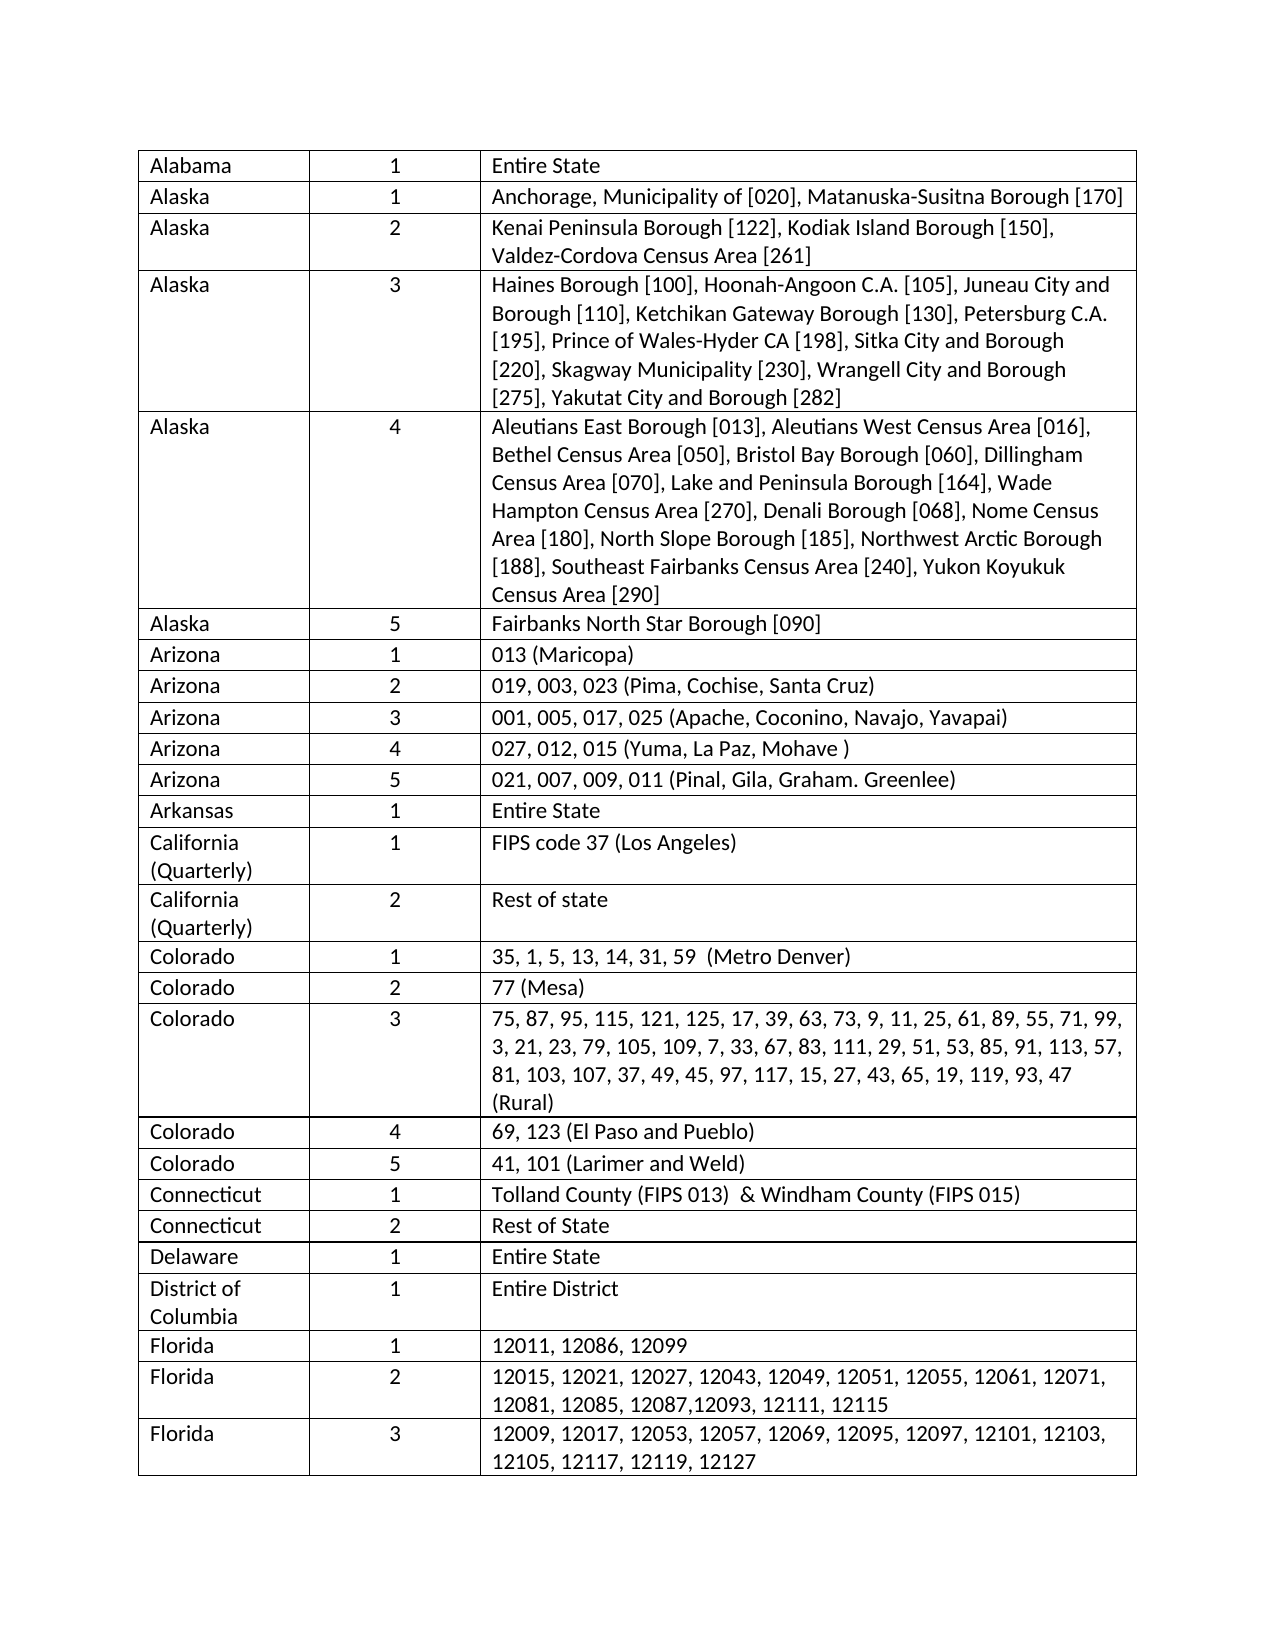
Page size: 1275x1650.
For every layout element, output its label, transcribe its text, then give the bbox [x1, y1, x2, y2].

table_cell Entire State [481, 151, 1136, 181]
table_cell Alaska [139, 609, 309, 639]
table_cell 1 [310, 182, 480, 212]
table_cell 3 [310, 271, 480, 411]
table_cell Arizona [139, 671, 309, 702]
table_cell 5 [310, 609, 480, 639]
table_cell Florida [139, 1331, 309, 1361]
table_cell Colorado [139, 1004, 309, 1116]
table_cell Arizona [139, 765, 309, 795]
table_cell 2 [310, 1211, 480, 1241]
table_cell 1 [310, 1274, 480, 1330]
table_cell 1 [310, 1243, 480, 1273]
table_cell 2 [310, 214, 480, 269]
table_cell 3 [310, 1419, 480, 1475]
table_cell 41, 101 (Larimer and Weld) [481, 1149, 1136, 1179]
table_cell Alaska [139, 412, 309, 608]
table_cell Haines Borough [100], Hoonah-Angoon C.A. [105], Juneau City and Borough [110], Ketchikan Gateway Borough [130], Petersburg C.A. [195], Prince of Wales-Hyder CA [198], Sitka City and Borough [220], Skagway Municipality [230], Wrangell City and Borough [275], Yakutat City and Borough [282] [481, 271, 1136, 411]
table_cell 2 [310, 973, 480, 1003]
table_cell California (Quarterly) [139, 885, 309, 941]
table_cell 1 [310, 942, 480, 972]
table_cell 027, 012, 015 (Yuma, La Paz, Mohave ) [481, 734, 1136, 764]
table_cell Fairbanks North Star Borough [090] [481, 609, 1136, 639]
table_cell Colorado [139, 973, 309, 1003]
table_cell 1 [310, 1331, 480, 1361]
table_cell 12011, 12086, 12099 [481, 1331, 1136, 1361]
table_cell Rest of state [481, 885, 1136, 941]
table_cell Colorado [139, 1118, 309, 1148]
table_cell 12009, 12017, 12053, 12057, 12069, 12095, 12097, 12101, 12103, 12105, 12117, 12119, 12127 [481, 1419, 1136, 1475]
table_cell 75, 87, 95, 115, 121, 125, 17, 39, 63, 73, 9, 11, 25, 61, 89, 55, 71, 99, 3, 21, 23, 79, 105, 109, 7, 33, 67, 83, 111, 29, 51, 53, 85, 91, 113, 57, 81, 103, 107, 37, 49, 45, 97, 117, 15, 27, 43, 65, 19, 119, 93, 47 (Rural) [481, 1004, 1136, 1116]
table_cell 5 [310, 1149, 480, 1179]
table_cell 1 [310, 1180, 480, 1210]
table_cell Entire State [481, 1243, 1136, 1273]
table_cell 2 [310, 671, 480, 702]
table_cell Arkansas [139, 796, 309, 827]
table_cell 2 [310, 1362, 480, 1418]
table_cell Connecticut [139, 1211, 309, 1241]
table_cell Tolland County (FIPS 013) & Windham County (FIPS 015) [481, 1180, 1136, 1210]
table_cell 4 [310, 412, 480, 608]
table_cell 4 [310, 1118, 480, 1148]
table_cell 019, 003, 023 (Pima, Cochise, Santa Cruz) [481, 671, 1136, 702]
table_cell Alaska [139, 271, 309, 411]
table_cell District of Columbia [139, 1274, 309, 1330]
table_cell Anchorage, Municipality of [020], Matanuska-Susitna Borough [170] [481, 182, 1136, 212]
table_cell 013 (Maricopa) [481, 640, 1136, 670]
table_cell 1 [310, 828, 480, 884]
table_cell Colorado [139, 942, 309, 972]
table_cell Kenai Peninsula Borough [122], Kodiak Island Borough [150], Valdez-Cordova Census Area [261] [481, 214, 1136, 269]
table_cell Arizona [139, 640, 309, 670]
table_cell Colorado [139, 1149, 309, 1179]
table_cell 001, 005, 017, 025 (Apache, Coconino, Navajo, Yavapai) [481, 703, 1136, 733]
table_cell 1 [310, 796, 480, 827]
table_cell 021, 007, 009, 011 (Pinal, Gila, Graham. Greenlee) [481, 765, 1136, 795]
table_cell 12015, 12021, 12027, 12043, 12049, 12051, 12055, 12061, 12071, 12081, 12085, 12087,12093, 12111, 12115 [481, 1362, 1136, 1418]
table_cell 3 [310, 1004, 480, 1116]
table_cell Connecticut [139, 1180, 309, 1210]
table_cell Florida [139, 1362, 309, 1418]
table_cell Aleutians East Borough [013], Aleutians West Census Area [016], Bethel Census Area [050], Bristol Bay Borough [060], Dillingham Census Area [070], Lake and Peninsula Borough [164], Wade Hampton Census Area [270], Denali Borough [068], Nome Census Area [180], North Slope Borough [185], Northwest Arctic Borough [188], Southeast Fairbanks Census Area [240], Yukon Koyukuk Census Area [290] [481, 412, 1136, 608]
table_cell 5 [310, 765, 480, 795]
table_cell 3 [310, 703, 480, 733]
table_cell Florida [139, 1419, 309, 1475]
table_cell 2 [310, 885, 480, 941]
table_cell Arizona [139, 703, 309, 733]
table_cell 4 [310, 734, 480, 764]
table_cell 35, 1, 5, 13, 14, 31, 59 (Metro Denver) [481, 942, 1136, 972]
table_cell Alaska [139, 182, 309, 212]
table_cell 69, 123 (El Paso and Pueblo) [481, 1118, 1136, 1148]
table_cell 77 (Mesa) [481, 973, 1136, 1003]
table_cell Rest of State [481, 1211, 1136, 1241]
table_cell Arizona [139, 734, 309, 764]
table_cell 1 [310, 640, 480, 670]
table_cell Entire State [481, 796, 1136, 827]
table_cell Delaware [139, 1243, 309, 1273]
table_cell Alabama [139, 151, 309, 181]
table_cell FIPS code 37 (Los Angeles) [481, 828, 1136, 884]
table_cell Entire District [481, 1274, 1136, 1330]
table_cell Alaska [139, 214, 309, 269]
table_cell California (Quarterly) [139, 828, 309, 884]
table_cell 1 [310, 151, 480, 181]
